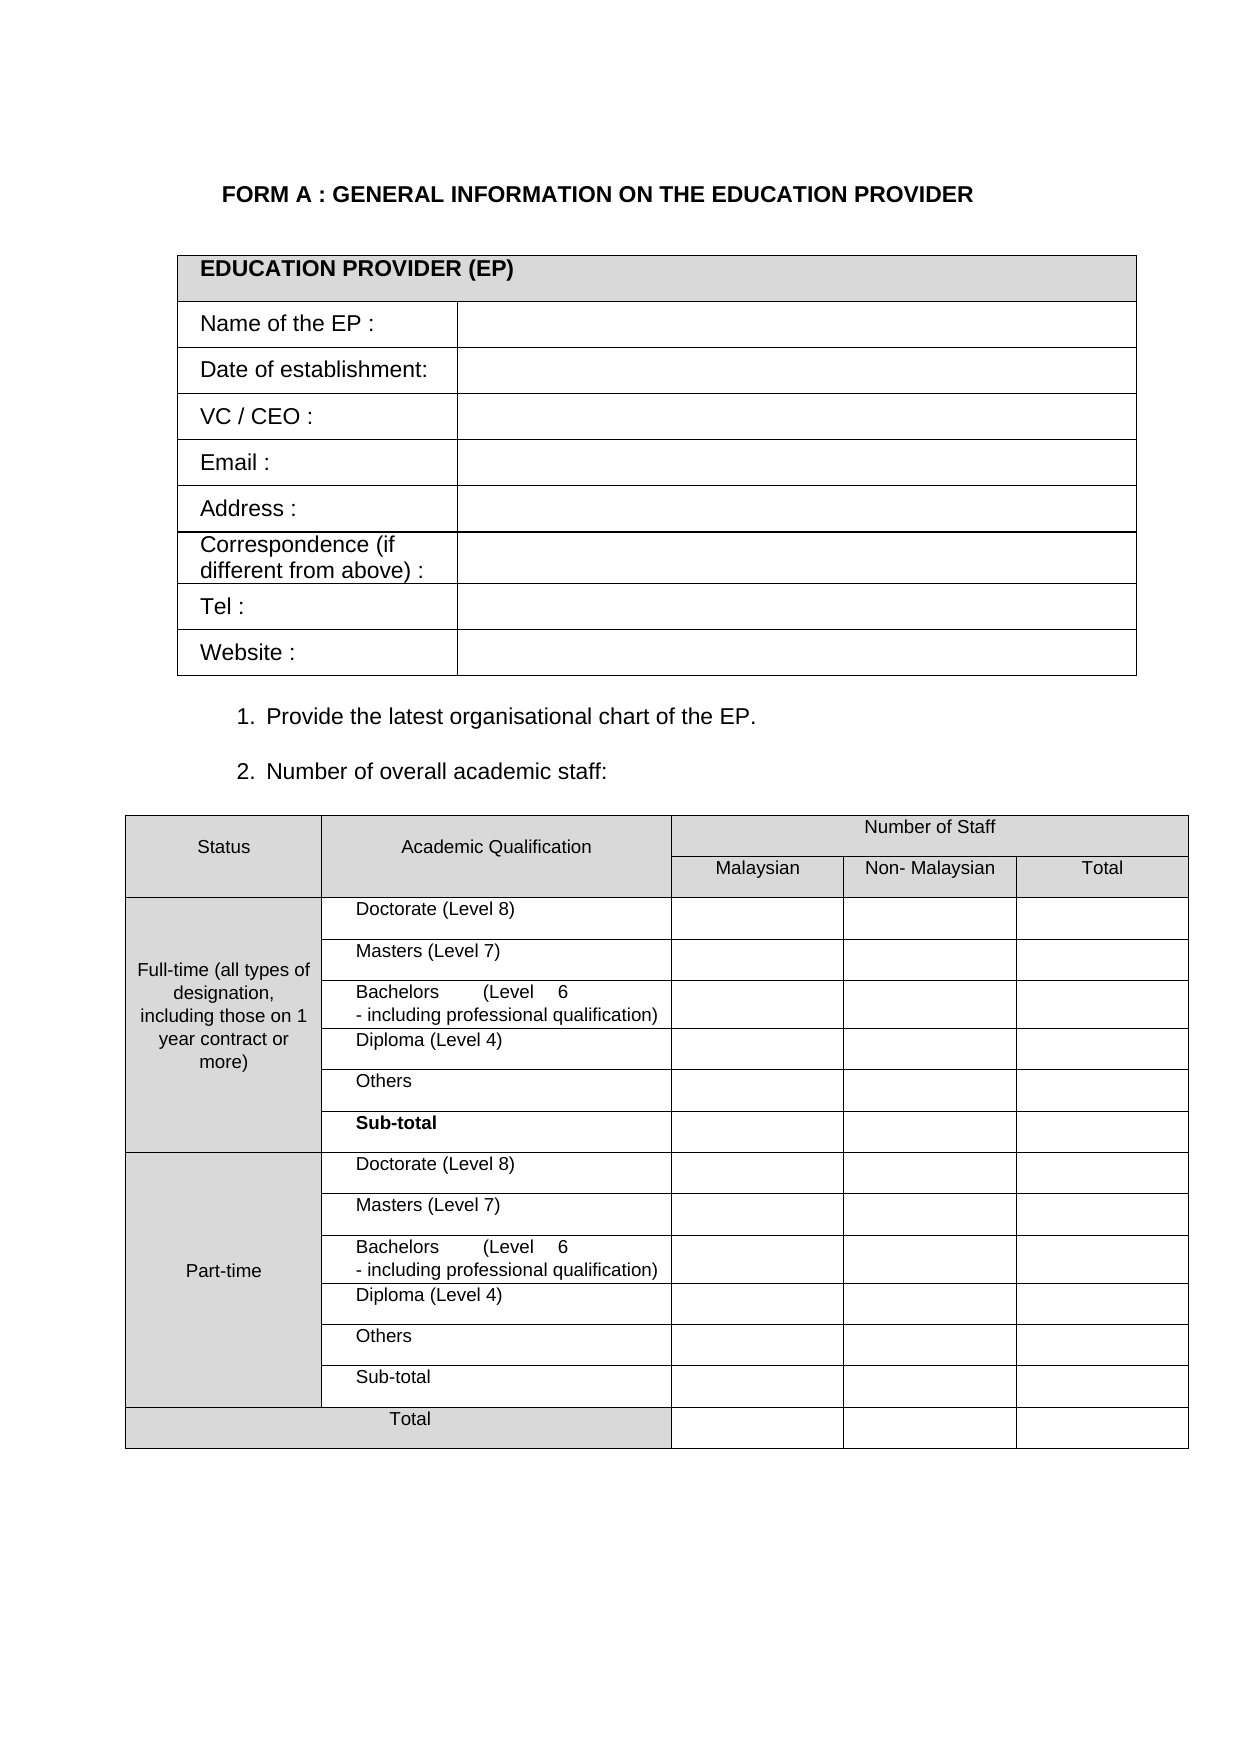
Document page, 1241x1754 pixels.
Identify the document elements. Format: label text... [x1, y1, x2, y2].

table_cell Website : [178, 630, 457, 675]
table_cell [458, 486, 1136, 531]
table_cell [844, 1153, 1016, 1193]
table_cell [1017, 1153, 1188, 1193]
table_cell [844, 1236, 1016, 1282]
table_cell [458, 394, 1136, 439]
table_cell [844, 898, 1016, 938]
table_cell [458, 302, 1136, 347]
table_cell [1017, 1408, 1188, 1448]
table_cell [1017, 1194, 1188, 1234]
table_header Status [126, 816, 321, 897]
table_cell VC / CEO : [178, 394, 457, 439]
table_cell Address : [178, 486, 457, 531]
table_cell Total [126, 1408, 671, 1448]
table_cell [458, 533, 1136, 583]
list Number of overall academic staff: [236, 758, 1092, 784]
table_cell Email : [178, 440, 457, 485]
table_cell [1017, 940, 1188, 980]
table_cell Part-time [126, 1153, 321, 1407]
table_cell [458, 440, 1136, 485]
table_cell Malaysian [672, 857, 843, 897]
table_cell [844, 1112, 1016, 1152]
table_cell [844, 1029, 1016, 1069]
table_header Number of Staff [672, 816, 1188, 856]
table_cell Bachelors (Level 6 - including professional qualification) [322, 981, 671, 1028]
table_cell Non- Malaysian [844, 857, 1016, 897]
table_cell [672, 1070, 843, 1111]
list Provide the latest organisational chart of the EP. [236, 703, 1092, 729]
table_cell [672, 940, 843, 980]
table_cell [672, 898, 843, 938]
table_cell Masters (Level 7) [322, 1194, 671, 1234]
table_cell [1017, 1325, 1188, 1365]
table_cell [672, 1325, 843, 1365]
table_cell Diploma (Level 4) [322, 1029, 671, 1069]
table_cell Name of the EP : [178, 302, 457, 347]
table_cell [672, 1366, 843, 1407]
table_cell Others [322, 1070, 671, 1111]
table_cell [672, 1236, 843, 1282]
table_cell Correspondence (if different from above) : [178, 533, 457, 583]
table_cell [672, 1112, 843, 1152]
table_cell Doctorate (Level 8) [322, 898, 671, 938]
table_cell [844, 1070, 1016, 1111]
table_cell [1017, 1366, 1188, 1407]
table_header EDUCATION PROVIDER (EP) [178, 256, 1136, 301]
table_cell [458, 348, 1136, 393]
table_header Academic Qualification [322, 816, 671, 897]
table_cell [844, 1284, 1016, 1324]
table_cell [672, 1153, 843, 1193]
table_cell [844, 1366, 1016, 1407]
table_cell Sub-total [322, 1366, 671, 1407]
table_cell [844, 1408, 1016, 1448]
subtitle FORM A : GENERAL INFORMATION ON THE EDUCATION PROVIDER [222, 181, 1092, 208]
table_cell Doctorate (Level 8) [322, 1153, 671, 1193]
table_cell [1017, 1236, 1188, 1282]
table_cell [1017, 1112, 1188, 1152]
table_cell Bachelors (Level 6 - including professional qualification) [322, 1236, 671, 1282]
table_cell [1017, 1284, 1188, 1324]
table_cell [1017, 1070, 1188, 1111]
table_cell [672, 1194, 843, 1234]
table_cell [672, 1408, 843, 1448]
table_cell [844, 981, 1016, 1028]
table_cell [1017, 898, 1188, 938]
table_cell Masters (Level 7) [322, 940, 671, 980]
table_cell Diploma (Level 4) [322, 1284, 671, 1324]
table_cell [672, 981, 843, 1028]
table_cell [672, 1029, 843, 1069]
table_cell [458, 584, 1136, 629]
table_cell Date of establishment: [178, 348, 457, 393]
table_cell Sub-total [322, 1112, 671, 1152]
table_cell Total [1017, 857, 1188, 897]
table_cell [672, 1284, 843, 1324]
table_cell [458, 630, 1136, 675]
table_cell Tel : [178, 584, 457, 629]
table_cell [1017, 981, 1188, 1028]
table_cell [844, 1325, 1016, 1365]
table_cell [844, 940, 1016, 980]
table_cell [844, 1194, 1016, 1234]
table_cell Full-time (all types of designation, including those on 1 year contract or more) [126, 898, 321, 1152]
table_cell Others [322, 1325, 671, 1365]
table_cell [1017, 1029, 1188, 1069]
